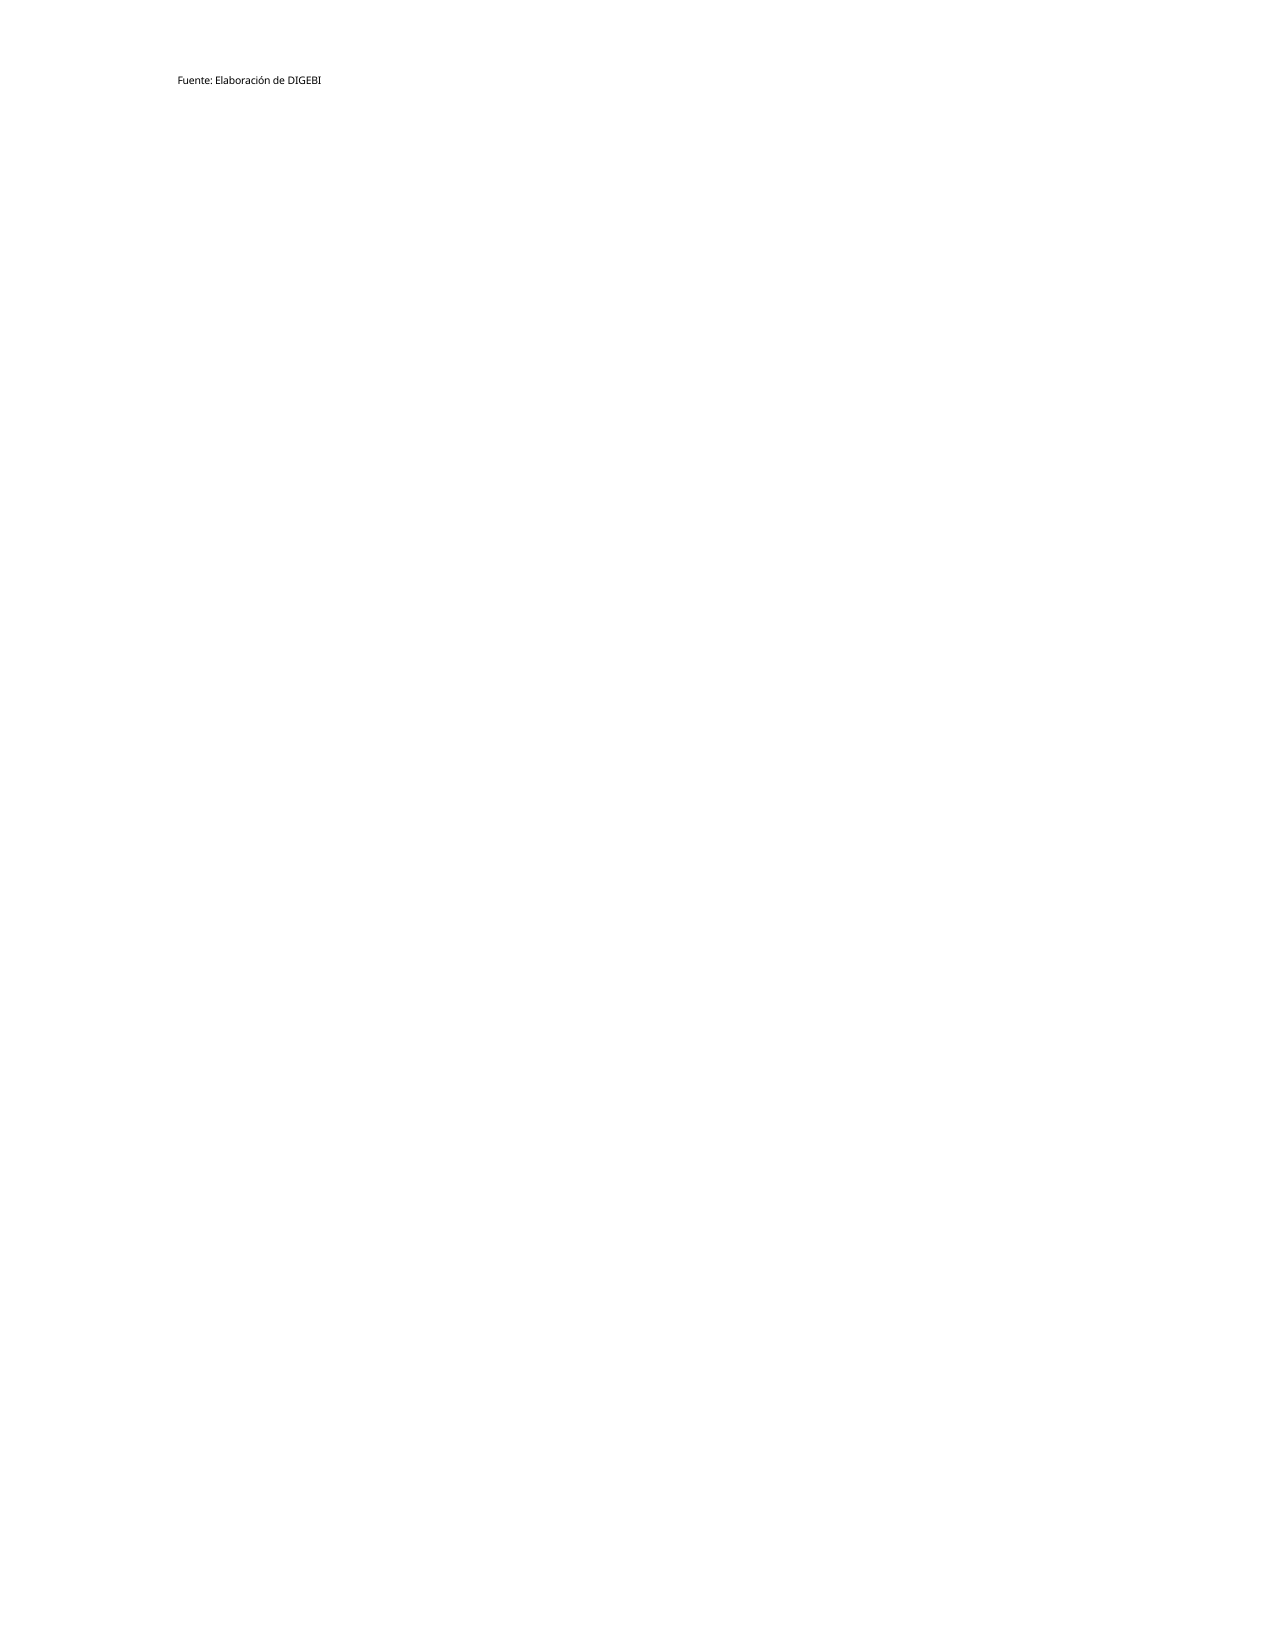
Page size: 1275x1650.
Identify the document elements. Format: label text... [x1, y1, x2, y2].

text Fuente: Elaboración de DIGEBI [177, 73, 1200, 87]
